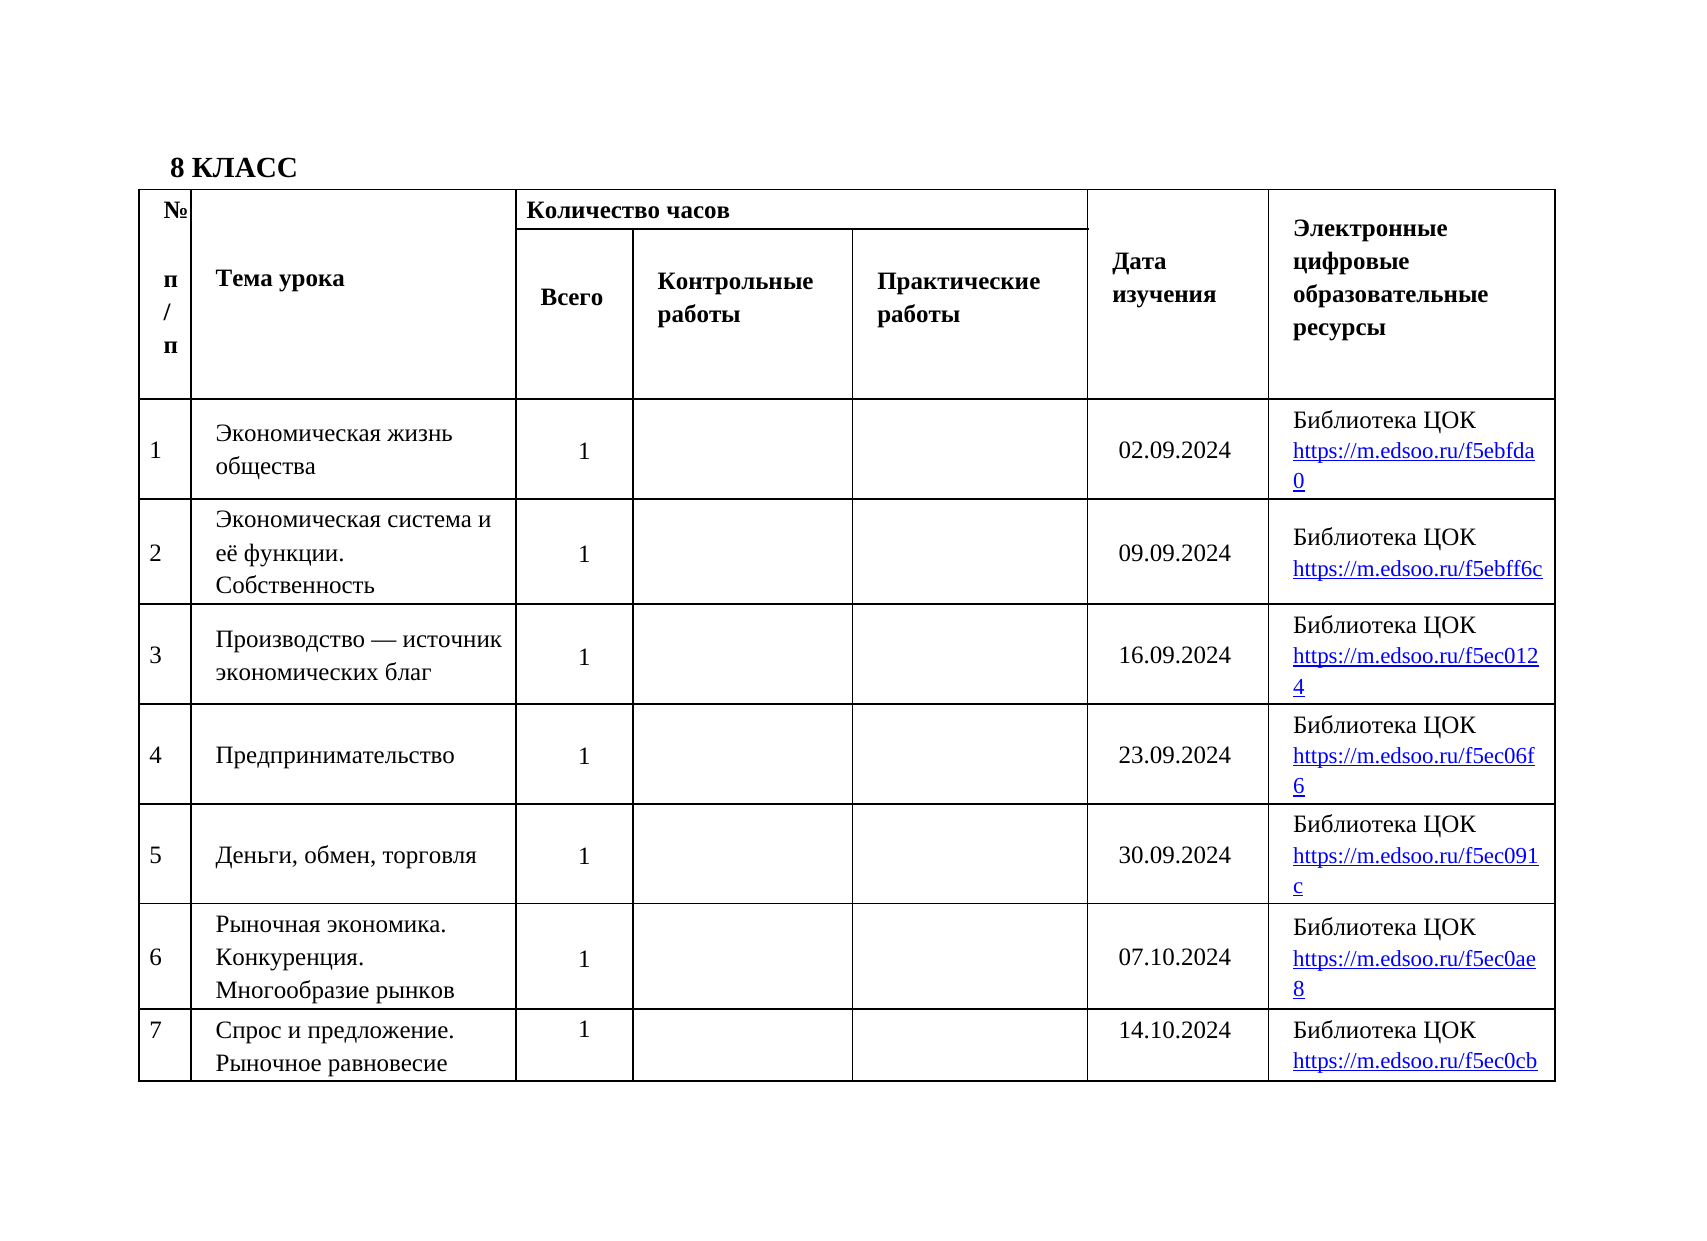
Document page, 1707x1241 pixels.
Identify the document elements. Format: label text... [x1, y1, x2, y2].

table_cell 1 [517, 805, 632, 903]
table_cell [853, 1010, 1087, 1080]
table_cell [634, 500, 852, 603]
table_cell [1269, 1010, 1554, 1080]
table_cell 4 [140, 705, 190, 803]
table_cell [853, 500, 1087, 603]
table_cell 2 [140, 500, 190, 603]
table_header Электронные цифровые образовательные ресурсы [1269, 190, 1554, 398]
table_cell 1 [517, 500, 632, 603]
table_cell [853, 605, 1087, 703]
table_cell Библиотека ЦОК https://m.edsoo.ru/f5ec0ae8 [1269, 904, 1554, 1008]
table_cell 1 [517, 605, 632, 703]
table_cell 3 [140, 605, 190, 703]
table_cell [634, 805, 852, 903]
table_cell Производство — источник экономических благ [192, 605, 515, 703]
table_cell Библиотека ЦОК https://m.edsoo.ru/f5ec091c [1269, 805, 1554, 903]
table_cell [634, 1010, 852, 1080]
table_header Количество часов [517, 190, 1087, 228]
table_cell Библиотека ЦОК https://m.edsoo.ru/f5ec0124 [1269, 605, 1554, 703]
table_cell 5 [140, 805, 190, 903]
table_cell 1 [517, 400, 632, 498]
table_cell Всего [517, 230, 632, 398]
text 8 КЛАСС [162, 150, 1557, 183]
table_cell [853, 705, 1087, 803]
table_header Дата изучения [1088, 190, 1268, 398]
table_cell 09.09.2024 [1088, 500, 1268, 603]
table_header № п/п [140, 190, 190, 398]
table_cell [853, 400, 1087, 498]
table_cell 7 [140, 1010, 190, 1080]
table_cell Предпринимательство [192, 705, 515, 803]
table_cell 16.09.2024 [1088, 605, 1268, 703]
table_cell 30.09.2024 [1088, 805, 1268, 903]
table_cell Библиотека ЦОК https://m.edsoo.ru/f5ec06f6 [1269, 705, 1554, 803]
table_cell 1 [517, 904, 632, 1008]
table_cell 23.09.2024 [1088, 705, 1268, 803]
table_cell 1 [517, 705, 632, 803]
table_cell [634, 605, 852, 703]
table_cell Библиотека ЦОК https://m.edsoo.ru/f5ebfda0 [1269, 400, 1554, 498]
table_cell 6 [140, 904, 190, 1008]
table_cell Экономическая жизнь общества [192, 400, 515, 498]
table_cell 02.09.2024 [1088, 400, 1268, 498]
table_cell Деньги, обмен, торговля [192, 805, 515, 903]
table_cell Библиотека ЦОК https://m.edsoo.ru/f5ebff6c [1269, 500, 1554, 603]
table_cell 07.10.2024 [1088, 904, 1268, 1008]
table_cell [853, 805, 1087, 903]
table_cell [192, 1010, 515, 1080]
table_cell Контрольные работы [634, 230, 852, 398]
table_cell Практические работы [853, 230, 1087, 398]
table_cell 1 [517, 1010, 632, 1080]
table_cell 14.10.2024 [1088, 1010, 1268, 1080]
table_cell [853, 904, 1087, 1008]
table_cell Экономическая система и её функции. Собственность [192, 500, 515, 603]
table_header Тема урока [192, 190, 515, 398]
table_cell Рыночная экономика. Конкуренция. Многообразие рынков [192, 904, 515, 1008]
table_cell [634, 400, 852, 498]
table_cell [634, 705, 852, 803]
table_cell [634, 904, 852, 1008]
table_cell 1 [140, 400, 190, 498]
